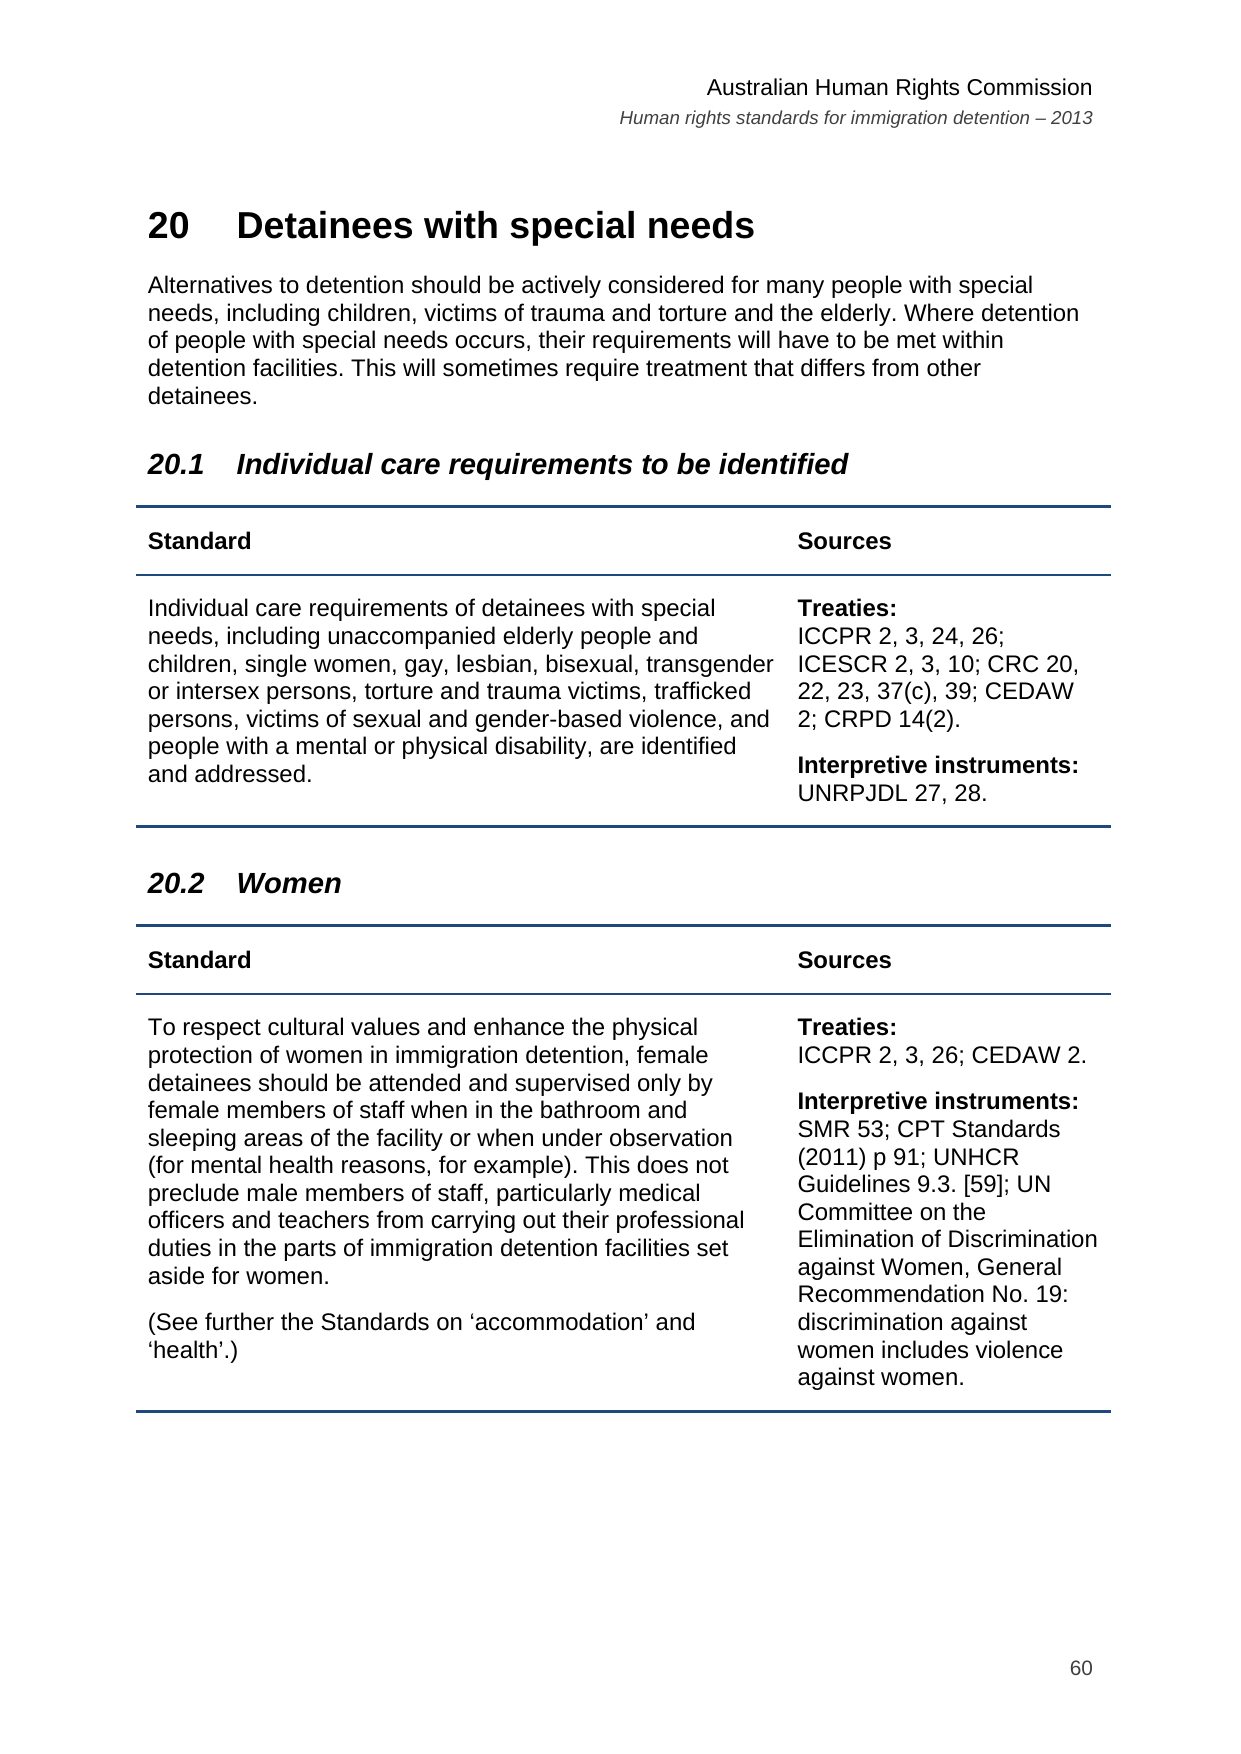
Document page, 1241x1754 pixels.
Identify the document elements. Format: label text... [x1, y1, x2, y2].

table_cell Treaties: ICCPR 2, 3, 26; CEDAW 2. Interpretive instruments: SMR 53; CPT Standards (2011) p 91; UNHCR Guidelines 9.3. [59]; UN Committee on the Elimination of Discrimination against Women, General Recommendation No. 19: discrimination against women includes violence against women. [786, 995, 1111, 1409]
table_header Sources [786, 508, 1111, 573]
table_header Sources [786, 927, 1111, 992]
subtitle Individual care requirements to be identified [148, 447, 1092, 480]
table_cell To respect cultural values and enhance the physical protection of women in immigration detention, female detainees should be attended and supervised only by female members of staff when in the bathroom and sleeping areas of the facility or when under observation (for mental health reasons, for example). This does not preclude male members of staff, particularly medical officers and teachers from carrying out their professional duties in the parts of immigration detention facilities set aside for women. (See further the Standards on ‘accommodation’ and ‘health’.) [136, 995, 786, 1409]
table_cell Treaties: ICCPR 2, 3, 24, 26; ICESCR 2, 3, 10; CRC 20, 22, 23, 37(c), 39; CEDAW 2; CRPD 14(2). Interpretive instruments: UNRPJDL 27, 28. [786, 576, 1111, 825]
text Alternatives to detention should be actively considered for many people with special needs, including children, victims of trauma and torture and the elderly. Where detention of people with special needs occurs, their requirements will have to be met within detention facilities. This will sometimes require treatment that differs from other detainees. [148, 271, 1092, 409]
table_header Standard [136, 508, 786, 573]
subtitle Women [148, 866, 1092, 899]
table_header Standard [136, 927, 786, 992]
subtitle Detainees with special needs [148, 203, 1092, 246]
table_cell Individual care requirements of detainees with special needs, including unaccompanied elderly people and children, single women, gay, lesbian, bisexual, transgender or intersex persons, torture and trauma victims, trafficked persons, victims of sexual and gender-based violence, and people with a mental or physical disability, are identified and addressed. [136, 576, 786, 825]
